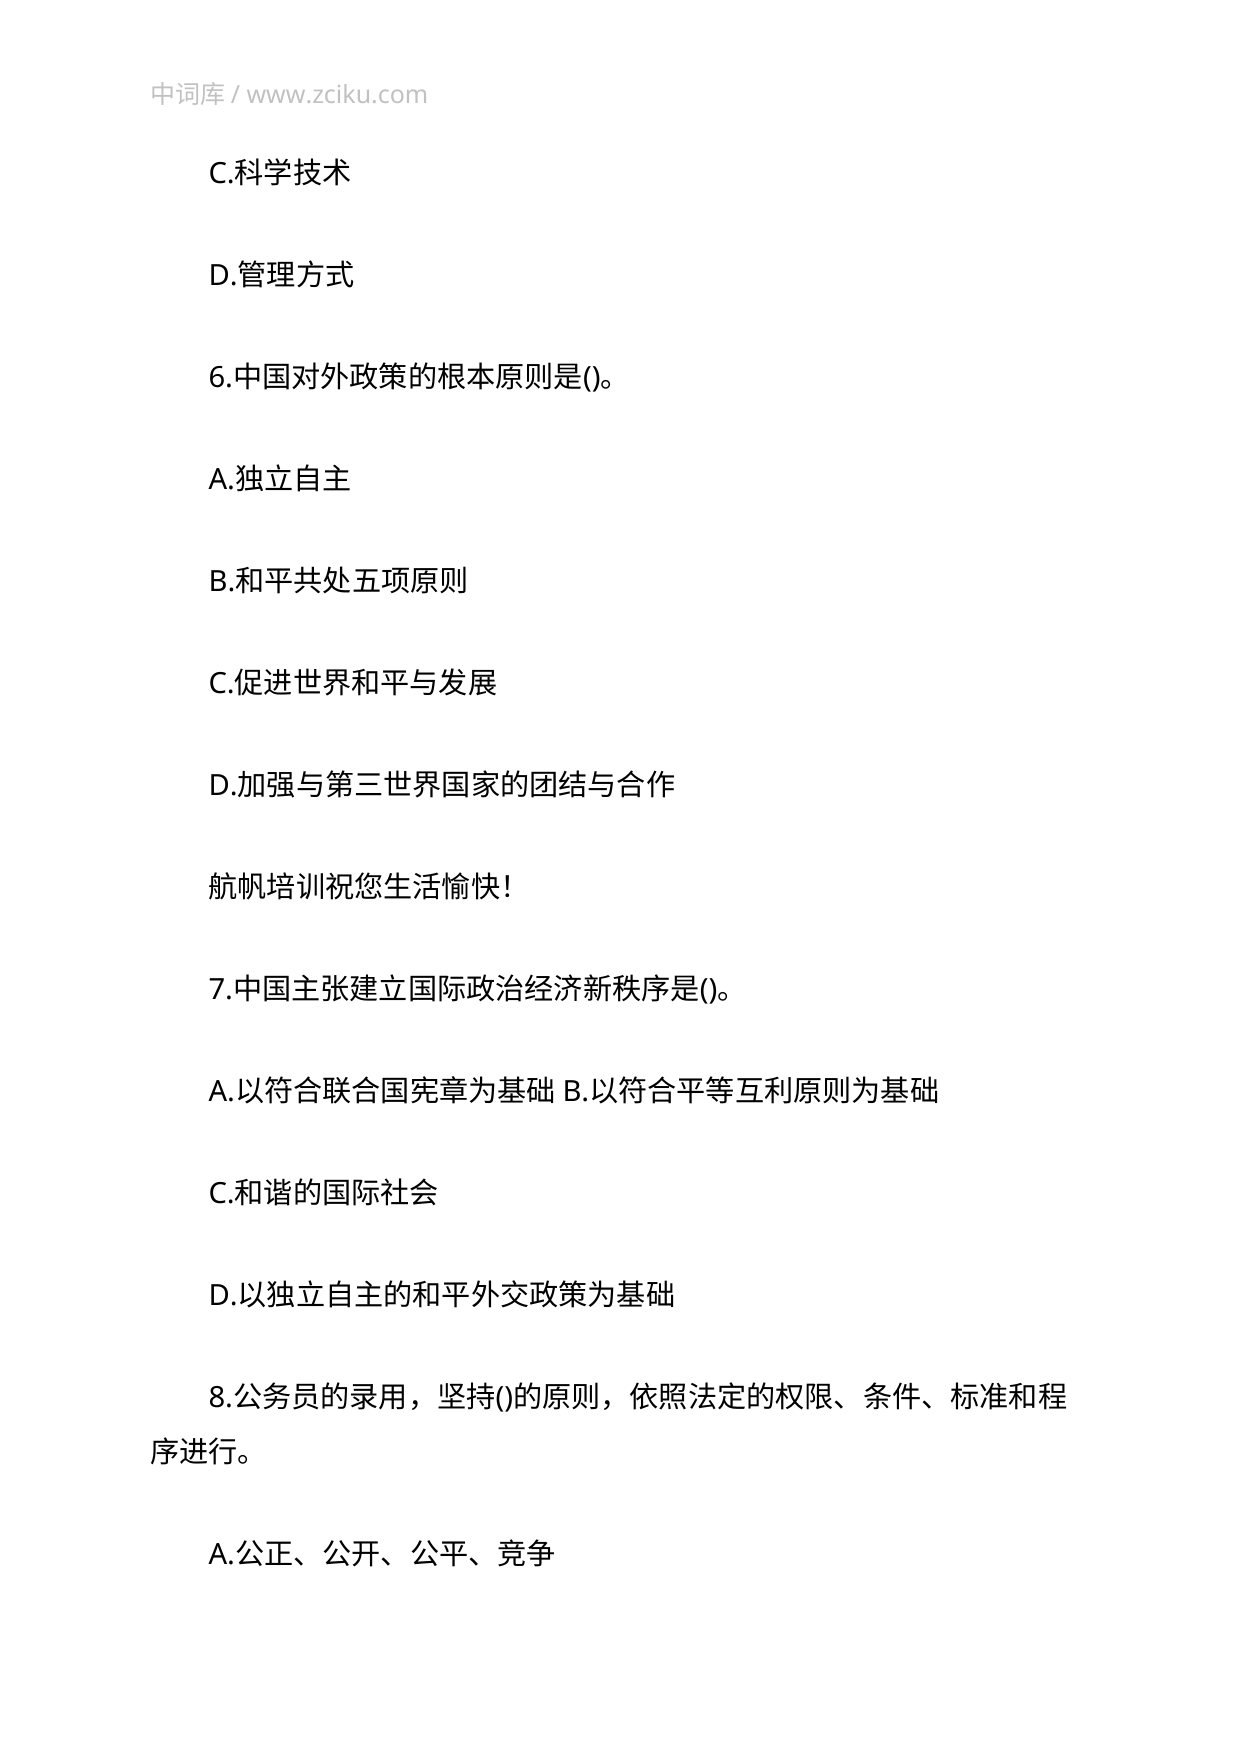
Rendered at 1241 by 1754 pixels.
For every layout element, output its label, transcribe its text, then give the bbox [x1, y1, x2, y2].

text C.和谐的国际社会 [150, 1169, 1090, 1212]
text D.以独立自主的和平外交政策为基础 [150, 1272, 1090, 1314]
text 8.公务员的录用，坚持()的原则，依照法定的权限、条件、标准和程序进行。 [150, 1373, 1090, 1471]
text C.促进世界和平与发展 [150, 660, 1090, 702]
text D.管理方式 [150, 252, 1090, 294]
text C.科学技术 [150, 150, 1090, 192]
text 航帆培训祝您生活愉快！ [150, 864, 1090, 906]
text B.和平共处五项原则 [150, 558, 1090, 600]
text 7.中国主张建立国际政治经济新秩序是()。 [150, 966, 1090, 1008]
text A.公正、公开、公平、竞争 [150, 1530, 1090, 1573]
text D.加强与第三世界国家的团结与合作 [150, 762, 1090, 804]
text A.独立自主 [150, 456, 1090, 498]
text A.以符合联合国宪章为基础 B.以符合平等互利原则为基础 [150, 1068, 1090, 1110]
text 6.中国对外政策的根本原则是()。 [150, 354, 1090, 396]
